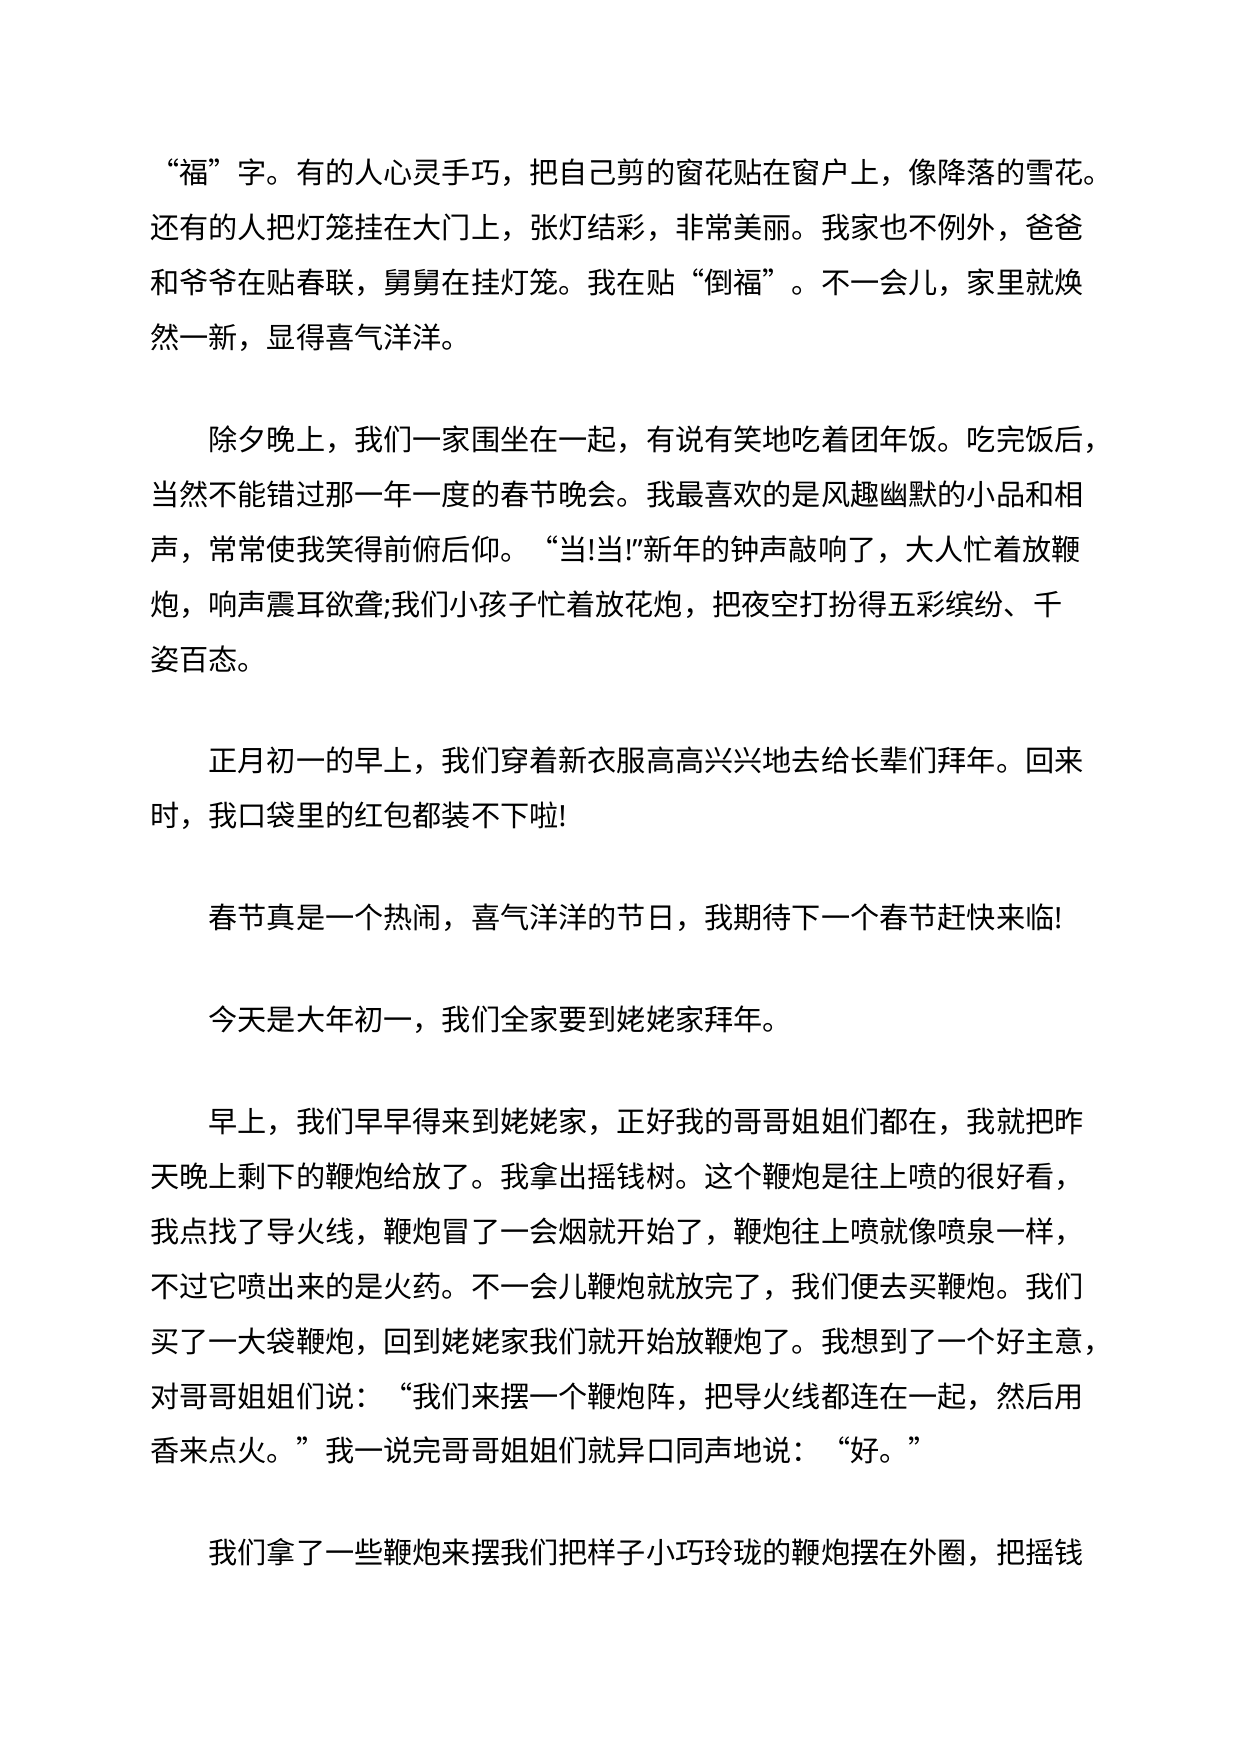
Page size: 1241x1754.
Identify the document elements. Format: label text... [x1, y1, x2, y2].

text 除夕晚上，我们一家围坐在一起，有说有笑地吃着团年饭。吃完饭后，当然不能错过那一年一度的春节晚会。我最喜欢的是风趣幽默的小品和相声，常常使我笑得前俯后仰。“当!当!”新年的钟声敲响了，大人忙着放鞭炮，响声震耳欲聋;我们小孩子忙着放花炮，把夜空打扮得五彩缤纷、千姿百态。 [150, 416, 1090, 678]
text 早上，我们早早得来到姥姥家，正好我的哥哥姐姐们都在，我就把昨天晚上剩下的鞭炮给放了。我拿出摇钱树。这个鞭炮是往上喷的很好看，我点找了导火线，鞭炮冒了一会烟就开始了，鞭炮往上喷就像喷泉一样，不过它喷出来的是火药。不一会儿鞭炮就放完了，我们便去买鞭炮。我们买了一大袋鞭炮，回到姥姥家我们就开始放鞭炮了。我想到了一个好主意，对哥哥姐姐们说：“我们来摆一个鞭炮阵，把导火线都连在一起，然后用香来点火。”我一说完哥哥姐姐们就异口同声地说：“好。” [150, 1099, 1090, 1470]
text 正月初一的早上，我们穿着新衣服高高兴兴地去给长辈们拜年。回来时，我口袋里的红包都装不下啦! [150, 738, 1090, 835]
text 春节真是一个热闹，喜气洋洋的节日，我期待下一个春节赶快来临! [150, 895, 1090, 937]
text 今天是大年初一，我们全家要到姥姥家拜年。 [150, 997, 1090, 1039]
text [150, 150, 1090, 357]
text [150, 1530, 1090, 1572]
